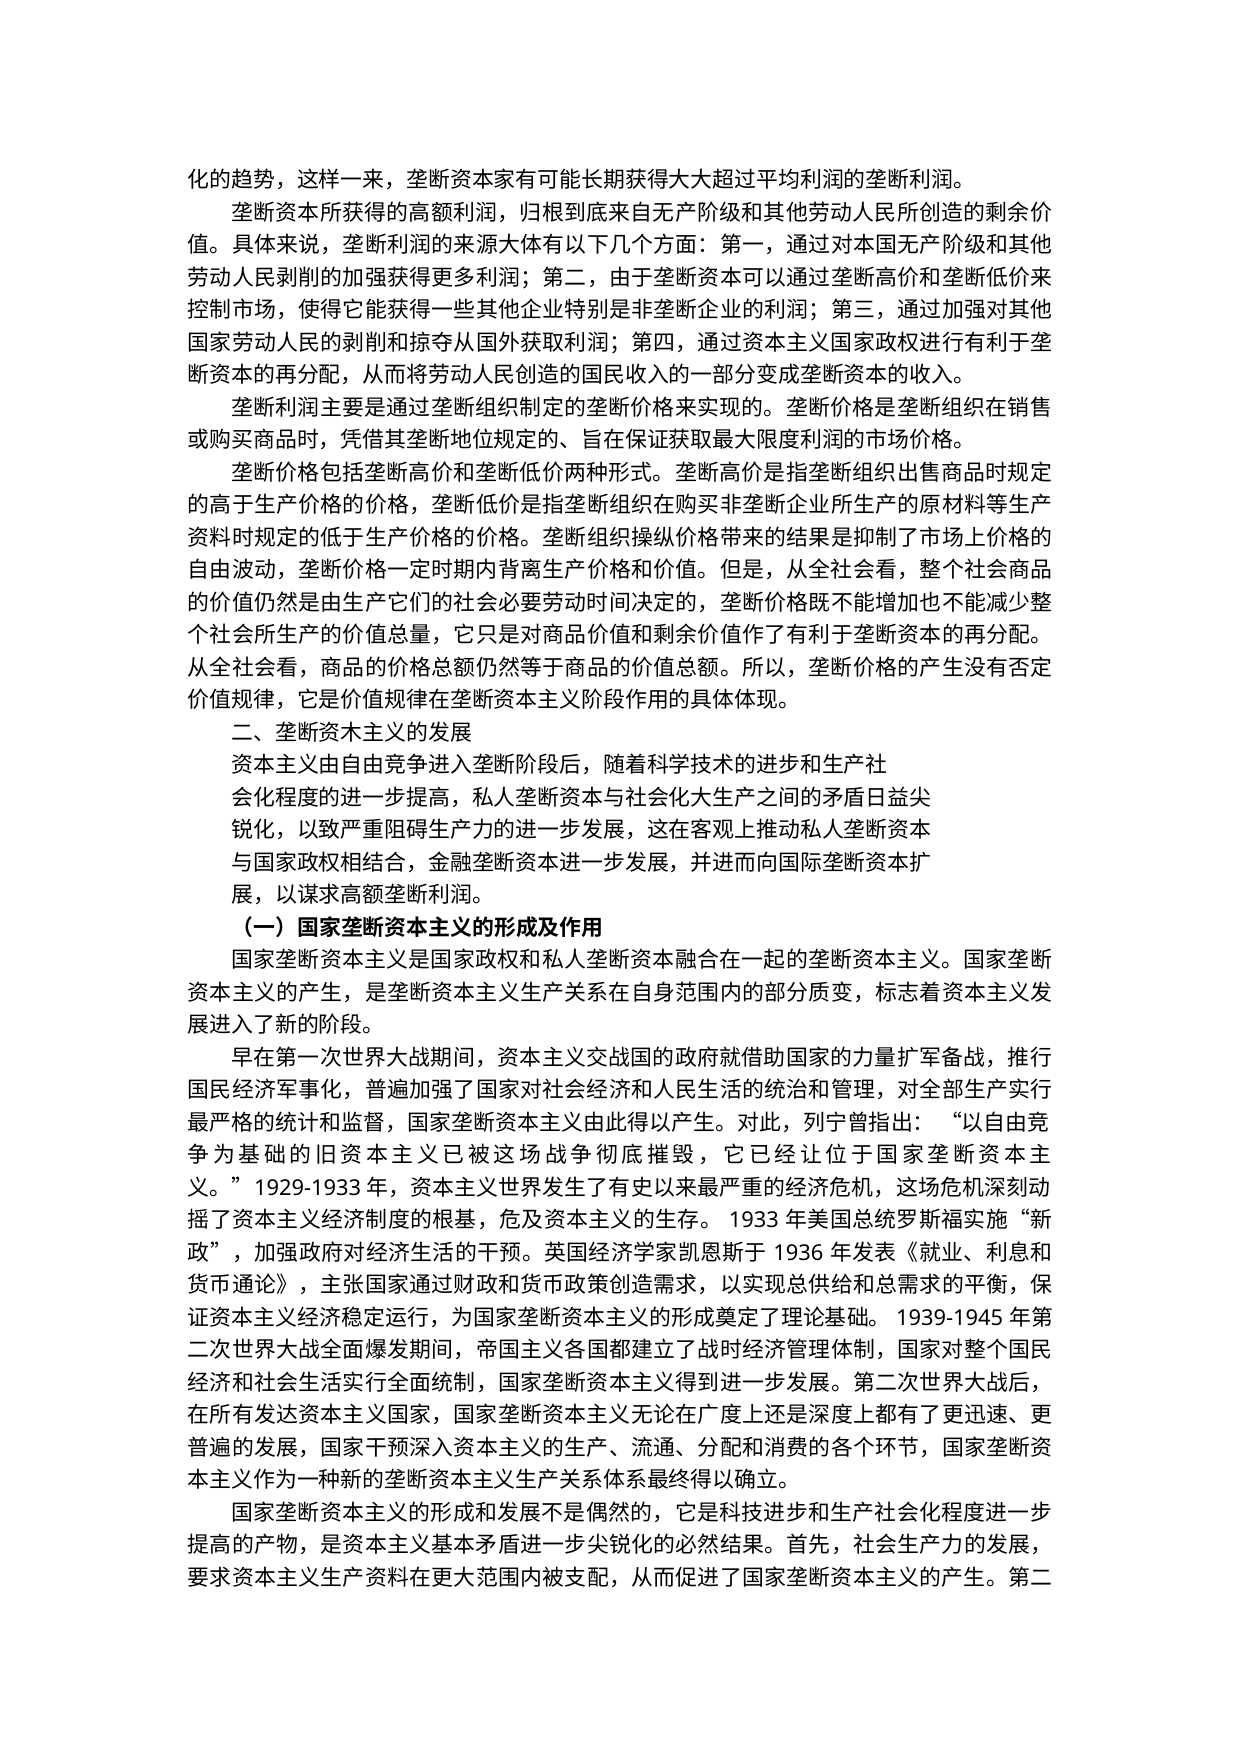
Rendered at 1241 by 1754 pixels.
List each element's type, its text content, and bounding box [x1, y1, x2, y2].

list 二、垄断资木主义的发展 [187, 714, 1053, 747]
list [187, 1494, 1053, 1592]
list 锐化，以致严重阻碍生产力的进一步发展，这在客观上推动私人垄断资本 [187, 812, 1053, 844]
list 早在第一次世界大战期间，资本主义交战国的政府就借助国家的力量扩军备战，推行国民经济军事化，普遍加强了国家对社会经济和人民生活的统治和管理，对全部生产实行最严格的统计和监督，国家垄断资本主义由此得以产生。对此，列宁曾指出： “以自由竞争为基础的旧资本主义已被这场战争彻底摧毁，它已经让位于国家垄断资本主义。”1929-1933年，资本主义世界发生了有史以来最严重的经济危机，这场危机深刻动摇了资本主义经济制度的根基，危及资本主义的生存。 1933 年美国总统罗斯福实施“新政”，加强政府对经济生活的干预。英国经济学家凯恩斯于1936 年发表《就业、利息和货币通论》，主张国家通过财政和货币政策创造需求，以实现总供给和总需求的平衡，保证资本主义经济稳定运行，为国家垄断资本主义的形成奠定了理论基础。 1939-1945 年第二次世界大战全面爆发期间，帝国主义各国都建立了战时经济管理体制，国家对整个国民经济和社会生活实行全面统制，国家垄断资本主义得到进一步发展。第二次世界大战后，在所有发达资本主义国家，国家垄断资本主义无论在广度上还是深度上都有了更迅速、更普遍的发展，国家干预深入资本主义的生产、流通、分配和消费的各个环节，国家垄断资本主义作为一种新的垄断资本主义生产关系体系最终得以确立。 [187, 1039, 1053, 1494]
list 垄断资本所获得的高额利润，归根到底来自无产阶级和其他劳动人民所创造的剩余价值。具体来说，垄断利润的来源大体有以下几个方面：第一，通过对本国无产阶级和其他劳动人民剥削的加强获得更多利润；第二，由于垄断资本可以通过垄断高价和垄断低价来控制市场，使得它能获得一些其他企业特别是非垄断企业的利润；第三，通过加强对其他国家劳动人民的剥削和掠夺从国外获取利润；第四，通过资本主义国家政权进行有利于垄断资本的再分配，从而将劳动人民创造的国民收入的一部分变成垄断资本的收入。 [187, 194, 1053, 389]
list 展，以谋求高额垄断利润。 [187, 877, 1053, 909]
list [187, 162, 1053, 194]
list （一）国家垄断资本主义的形成及作用 [187, 909, 1053, 942]
list 国家垄断资本主义是国家政权和私人垄断资本融合在一起的垄断资本主义。国家垄断资本主义的产生，是垄断资本主义生产关系在自身范围内的部分质变，标志着资本主义发展进入了新的阶段。 [187, 942, 1053, 1039]
list 与国家政权相结合，金融垄断资本进一步发展，并进而向国际垄断资本扩 [187, 844, 1053, 877]
list 资本主义由自由竞争进入垄断阶段后，随着科学技术的进步和生产社 [187, 747, 1053, 779]
list 垄断价格包括垄断高价和垄断低价两种形式。垄断高价是指垄断组织出售商品时规定的高于生产价格的价格，垄断低价是指垄断组织在购买非垄断企业所生产的原材料等生产资料时规定的低于生产价格的价格。垄断组织操纵价格带来的结果是抑制了市场上价格的自由波动，垄断价格一定时期内背离生产价格和价值。但是，从全社会看，整个社会商品的价值仍然是由生产它们的社会必要劳动时间决定的，垄断价格既不能增加也不能减少整个社会所生产的价值总量，它只是对商品价值和剩余价值作了有利于垄断资本的再分配。从全社会看，商品的价格总额仍然等于商品的价值总额。所以，垄断价格的产生没有否定价值规律，它是价值规律在垄断资本主义阶段作用的具体体现。 [187, 454, 1053, 714]
list 垄断利润主要是通过垄断组织制定的垄断价格来实现的。垄断价格是垄断组织在销售或购买商品时，凭借其垄断地位规定的、旨在保证获取最大限度利润的市场价格。 [187, 389, 1053, 454]
list 会化程度的进一步提高，私人垄断资本与社会化大生产之间的矛盾日益尖 [187, 779, 1053, 812]
